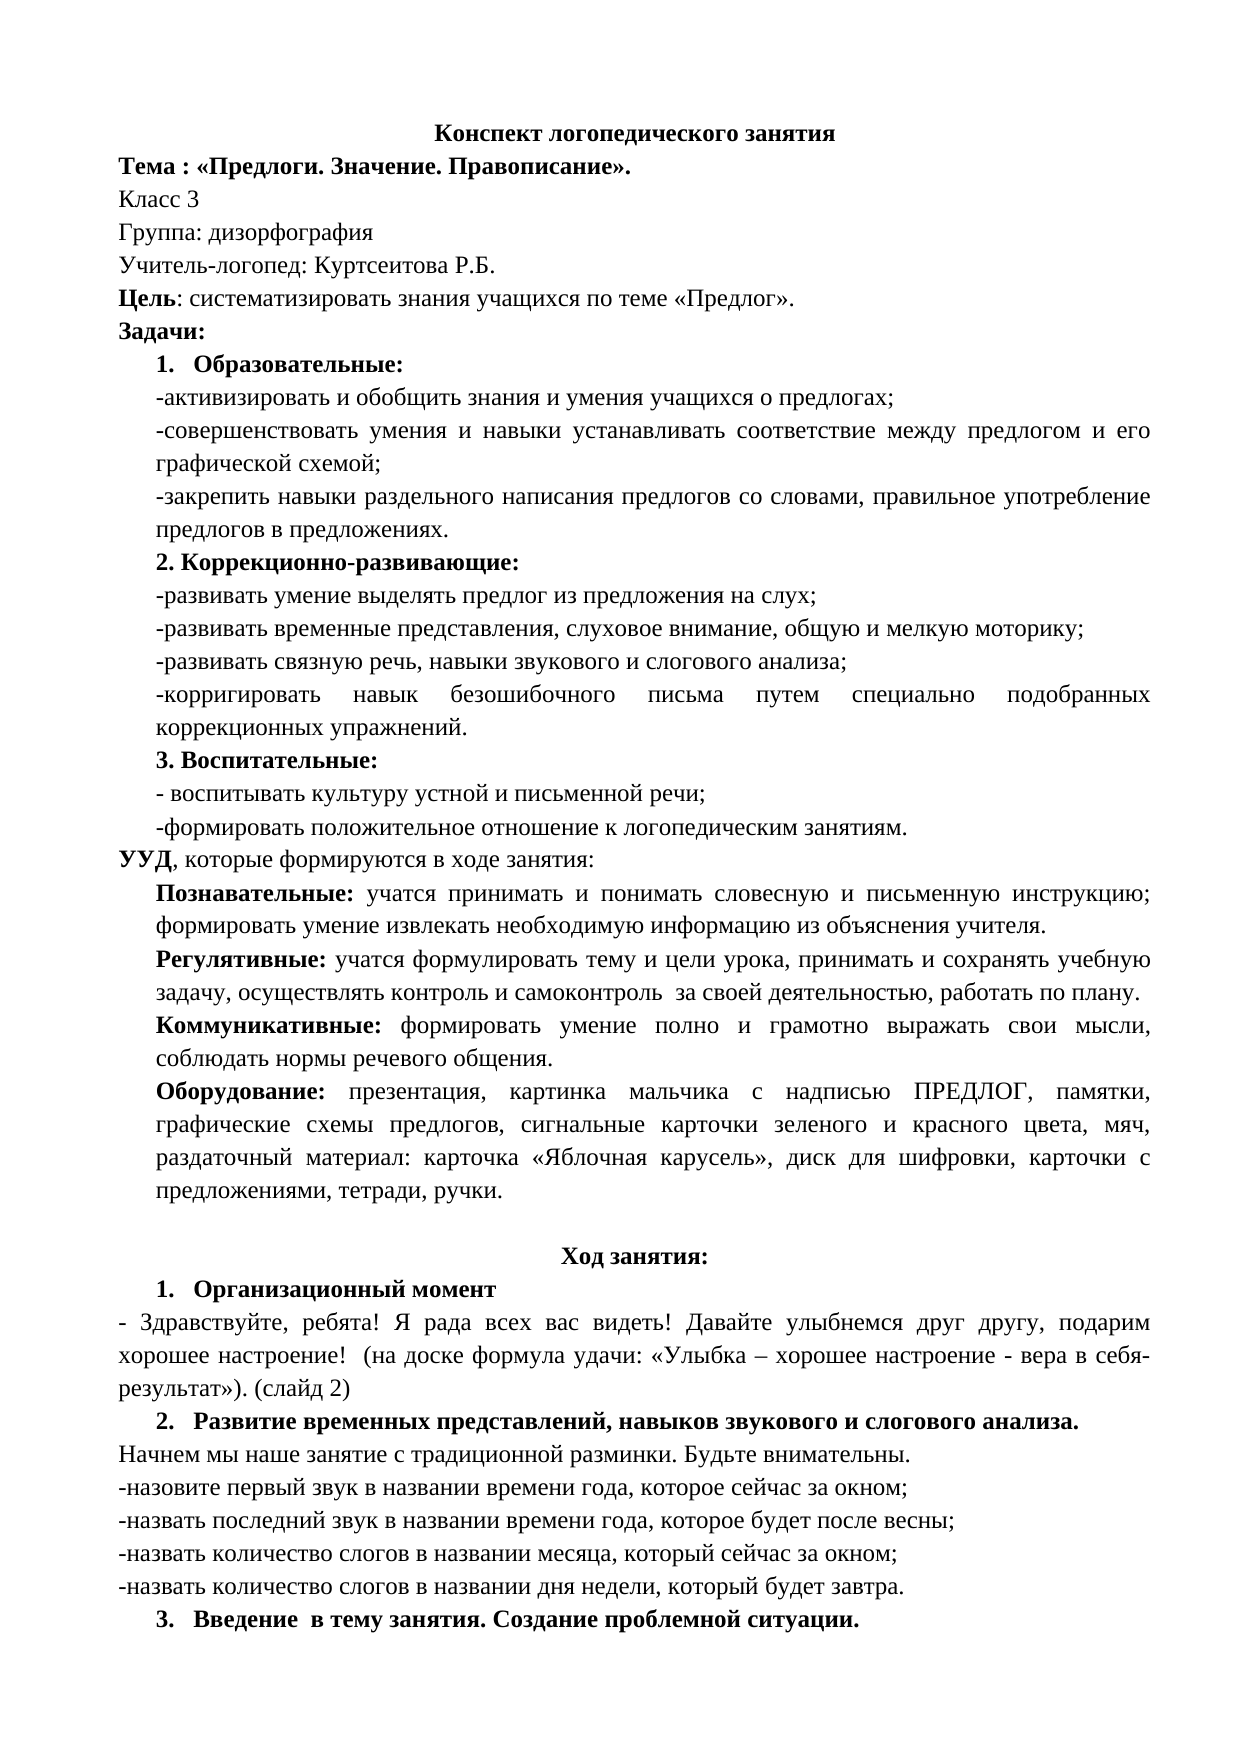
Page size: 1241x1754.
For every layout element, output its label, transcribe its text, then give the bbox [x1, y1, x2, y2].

text -назовите первый звук в названии времени года, которое сейчас за окном; [118, 1472, 1152, 1501]
text -назвать последний звук в названии времени года, которое будет после весны; [118, 1505, 1152, 1534]
text Конспект логопедического занятия [118, 118, 1152, 147]
text Учитель-логопед: Куртсеитова Р.Б. [118, 250, 1152, 279]
text - Здравствуйте, ребята! Я рада всех вас видеть! Давайте улыбнемся друг другу, подарим хорошее настроение! (на доске формула удачи: «Улыбка – хорошее настроение - вера в себя- результат»). (слайд 2) [118, 1307, 1152, 1402]
text -назвать количество слогов в названии дня недели, который будет завтра. [118, 1571, 1152, 1600]
text -совершенствовать умения и навыки устанавливать соответствие между предлогом и его графической схемой; [156, 415, 1152, 477]
text -развивать умение выделять предлог из предложения на слух; [156, 580, 1152, 609]
list Развитие временных представлений, навыков звукового и слогового анализа. [156, 1406, 1152, 1435]
list Введение в тему занятия. Создание проблемной ситуации. [156, 1604, 1152, 1633]
text Коммуникативные: формировать умение полно и грамотно выражать свои мысли, соблюдать нормы речевого общения. [156, 1010, 1152, 1071]
text Начнем мы наше занятие с традиционной разминки. Будьте внимательны. [118, 1439, 1152, 1468]
text Задачи: [118, 316, 1152, 345]
text -развивать временные представления, слуховое внимание, общую и мелкую моторику; [156, 613, 1152, 642]
text -активизировать и обобщить знания и умения учащихся о предлогах; [156, 382, 1152, 411]
text -корригировать навык безошибочного письма путем специально подобранных коррекционных упражнений. [156, 679, 1152, 741]
text Оборудование: презентация, картинка мальчика с надписью ПРЕДЛОГ, памятки, графические схемы предлогов, сигнальные карточки зеленого и красного цвета, мяч, раздаточный материал: карточка «Яблочная карусель», диск для шифровки, карточки с предложениями, тетради, ручки. [156, 1076, 1152, 1203]
text Регулятивные: учатся формулировать тему и цели урока, принимать и сохранять учебную задачу, осуществлять контроль и самоконтроль за своей деятельностью, работать по плану. [156, 944, 1152, 1005]
text - воспитывать культуру устной и письменной речи; [156, 778, 1152, 807]
text Цель: систематизировать знания учащихся по теме «Предлог». [118, 283, 1152, 312]
list Организационный момент [156, 1274, 1152, 1303]
text 3. Воспитательные: [156, 746, 1152, 774]
text 2. Коррекционно-развивающие: [156, 547, 1152, 576]
text УУД, которые формируются в ходе занятия: [118, 844, 1152, 873]
text Класс 3 [118, 184, 1152, 213]
text -развивать связную речь, навыки звукового и слогового анализа; [156, 646, 1152, 675]
text -закрепить навыки раздельного написания предлогов со словами, правильное употребление предлогов в предложениях. [156, 481, 1152, 543]
list Образовательные: [156, 349, 1152, 378]
text -назвать количество слогов в названии месяца, который сейчас за окном; [118, 1538, 1152, 1567]
text -формировать положительное отношение к логопедическим занятиям. [156, 812, 1152, 840]
text Познавательные: учатся принимать и понимать словесную и письменную инструкцию; формировать умение извлекать необходимую информацию из объяснения учителя. [156, 878, 1152, 939]
text Группа: дизорфография [118, 217, 1152, 246]
text Ход занятия: [118, 1241, 1152, 1269]
text Тема : «Предлоги. Значение. Правописание». [118, 151, 1152, 180]
